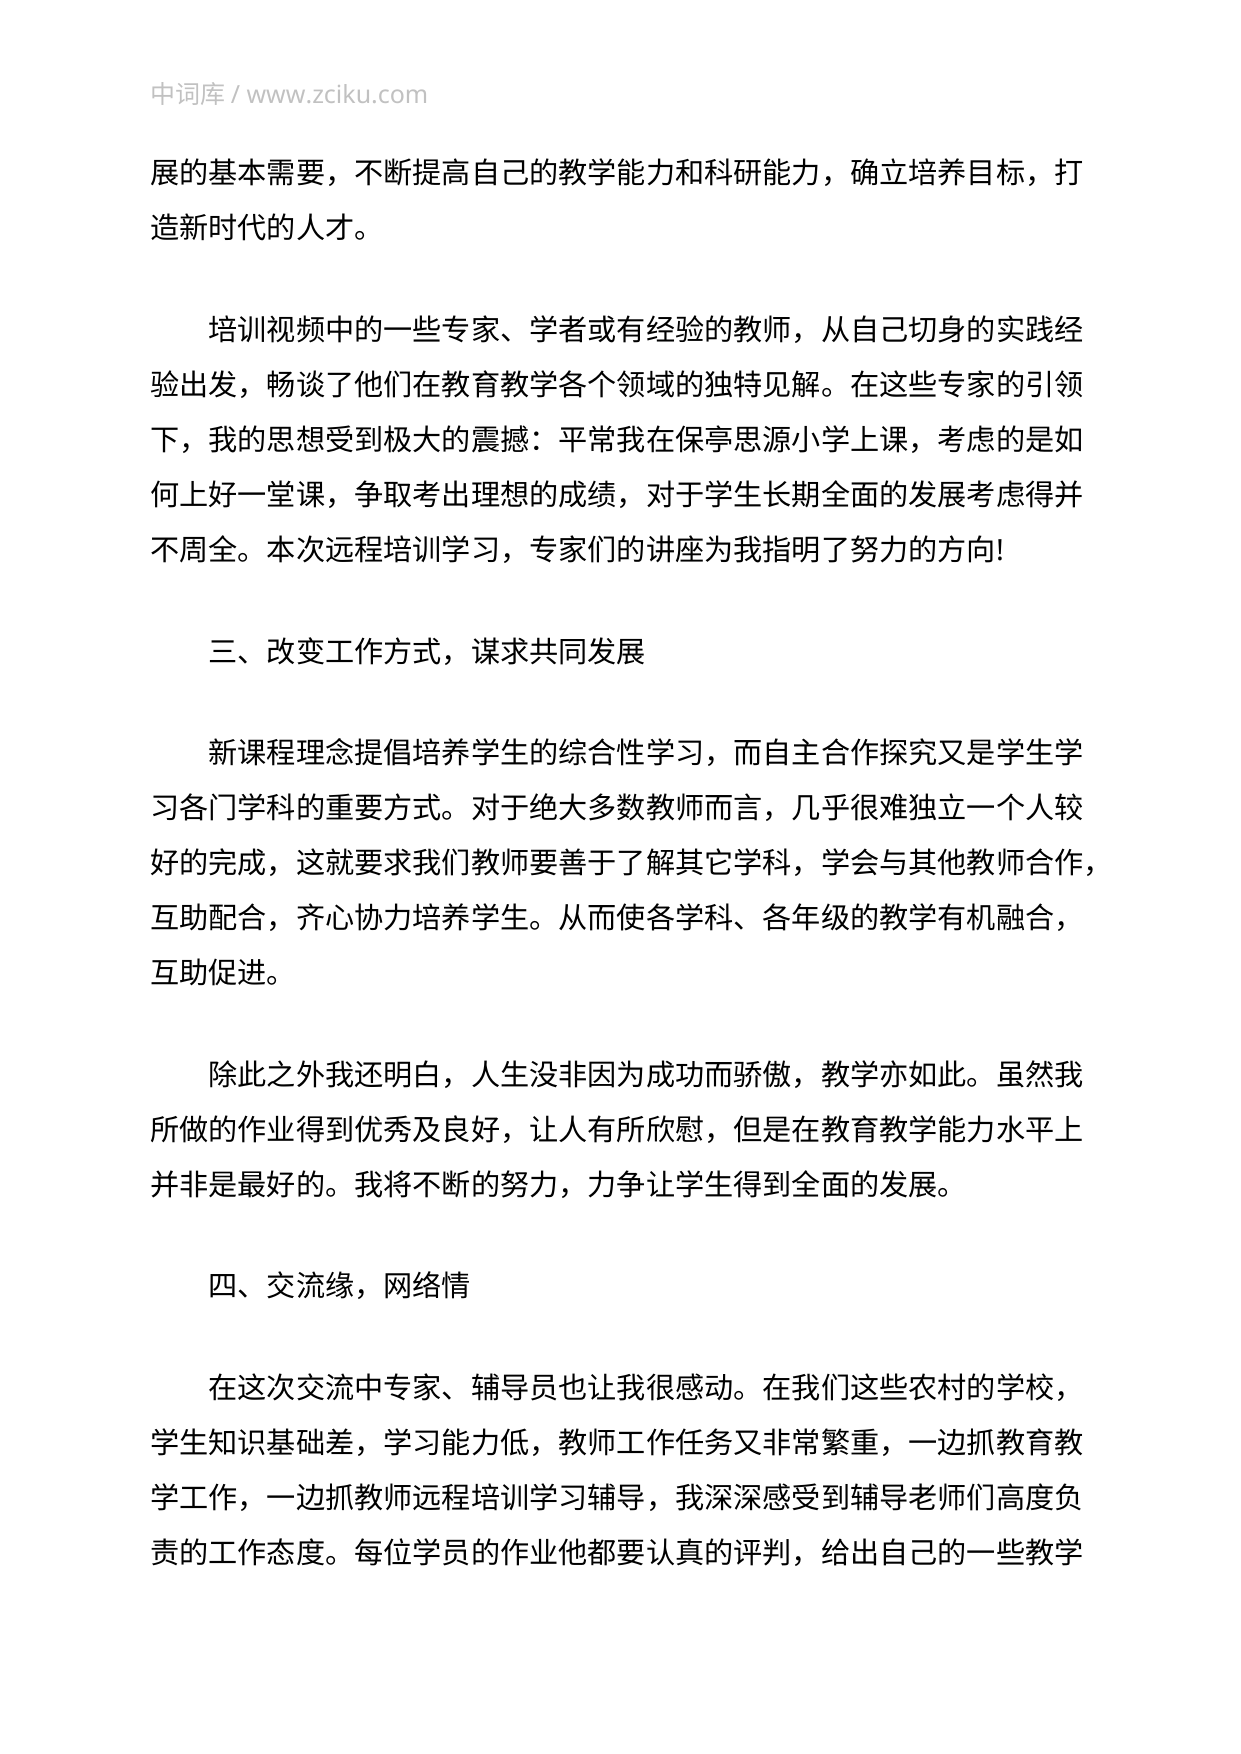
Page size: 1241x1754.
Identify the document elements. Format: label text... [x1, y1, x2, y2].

text 除此之外我还明白，人生没非因为成功而骄傲，教学亦如此。虽然我所做的作业得到优秀及良好，让人有所欣慰，但是在教育教学能力水平上并非是最好的。我将不断的努力，力争让学生得到全面的发展。 [150, 1051, 1090, 1203]
text 新课程理念提倡培养学生的综合性学习，而自主合作探究又是学生学习各门学科的重要方式。对于绝大多数教师而言，几乎很难独立一个人较好的完成，这就要求我们教师要善于了解其它学科，学会与其他教师合作，互助配合，齐心协力培养学生。从而使各学科、各年级的教学有机融合，互助促进。 [150, 730, 1090, 992]
text 三、改变工作方式，谋求共同发展 [150, 628, 1090, 671]
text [150, 150, 1090, 247]
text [150, 1365, 1090, 1572]
text 四、交流缘，网络情 [150, 1263, 1090, 1305]
text 培训视频中的一些专家、学者或有经验的教师，从自己切身的实践经验出发，畅谈了他们在教育教学各个领域的独特见解。在这些专家的引领下，我的思想受到极大的震撼：平常我在保亭思源小学上课，考虑的是如何上好一堂课，争取考出理想的成绩，对于学生长期全面的发展考虑得并不周全。本次远程培训学习，专家们的讲座为我指明了努力的方向! [150, 307, 1090, 569]
